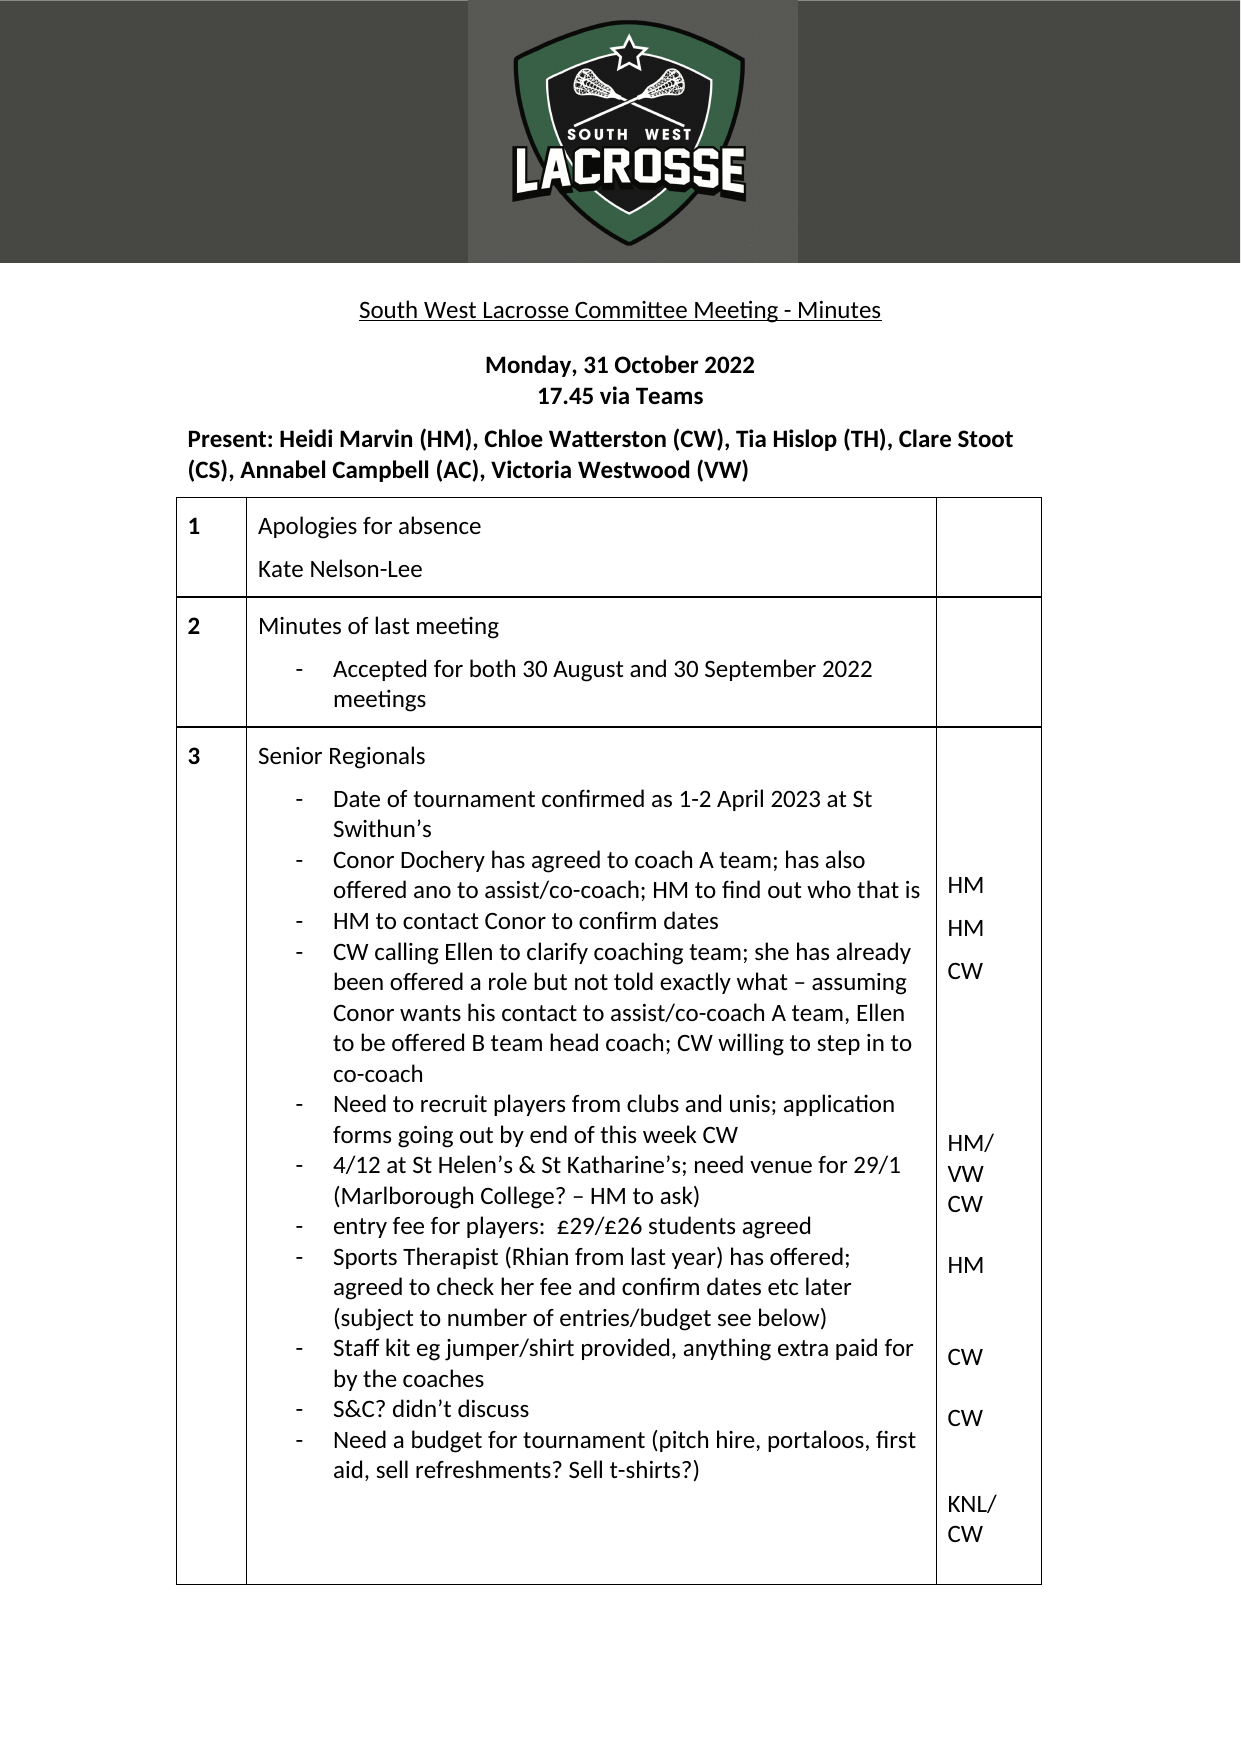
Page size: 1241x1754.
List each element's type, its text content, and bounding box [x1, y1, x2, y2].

table_header [937, 498, 1041, 596]
table_cell Senior Regionals Date of tournament confirmed as 1-2 April 2023 at St Swithun’s Conor Dochery has agreed to coach A team; has also offered ano to assist/co-coach; HM to find out who that is HM to contact Conor to confirm dates CW calling Ellen to clarify coaching team; she has already been offered a role but not told exactly what – assuming Conor wants his contact to assist/co-coach A team, Ellen to be offered B team head coach; CW willing to step in to co-coach Need to recruit players from clubs and unis; application forms going out by end of this week CW 4/12 at St Helen’s & St Katharine’s; need venue for 29/1 (Marlborough College? – HM to ask) entry fee for players: £29/£26 students agreed Sports Therapist (Rhian from last year) has offered; agreed to check her fee and confirm dates etc later (subject to number of entries/budget see below) Staff kit eg jumper/shirt provided, anything extra paid for by the coaches S&C? didn’t discuss Need a budget for tournament (pitch hire, portaloos, first aid, sell refreshments? Sell t-shirts?) [247, 728, 936, 1583]
text Monday, 31 October 2022 [187, 350, 1053, 380]
text South West Lacrosse Committee Meeting - Minutes [187, 294, 1053, 324]
table_cell HM HM CW HM/VW CW HM CW CW KNL/CW [937, 728, 1041, 1583]
table_cell 2 [177, 598, 246, 726]
table_cell 3 [177, 728, 246, 1583]
text 17.45 via Teams [187, 380, 1053, 411]
table_cell Minutes of last meeting Accepted for both 30 August and 30 September 2022 meetings [247, 598, 936, 726]
picture [468, 0, 798, 263]
table_header 1 [177, 498, 246, 596]
table_cell [937, 598, 1041, 726]
table_header Apologies for absence Kate Nelson-Lee [247, 498, 936, 596]
text Present: Heidi Marvin (HM), Chloe Watterston (CW), Tia Hislop (TH), Clare Stoot (CS), Annabel Campbell (AC), Victoria Westwood (VW) [187, 423, 1053, 484]
